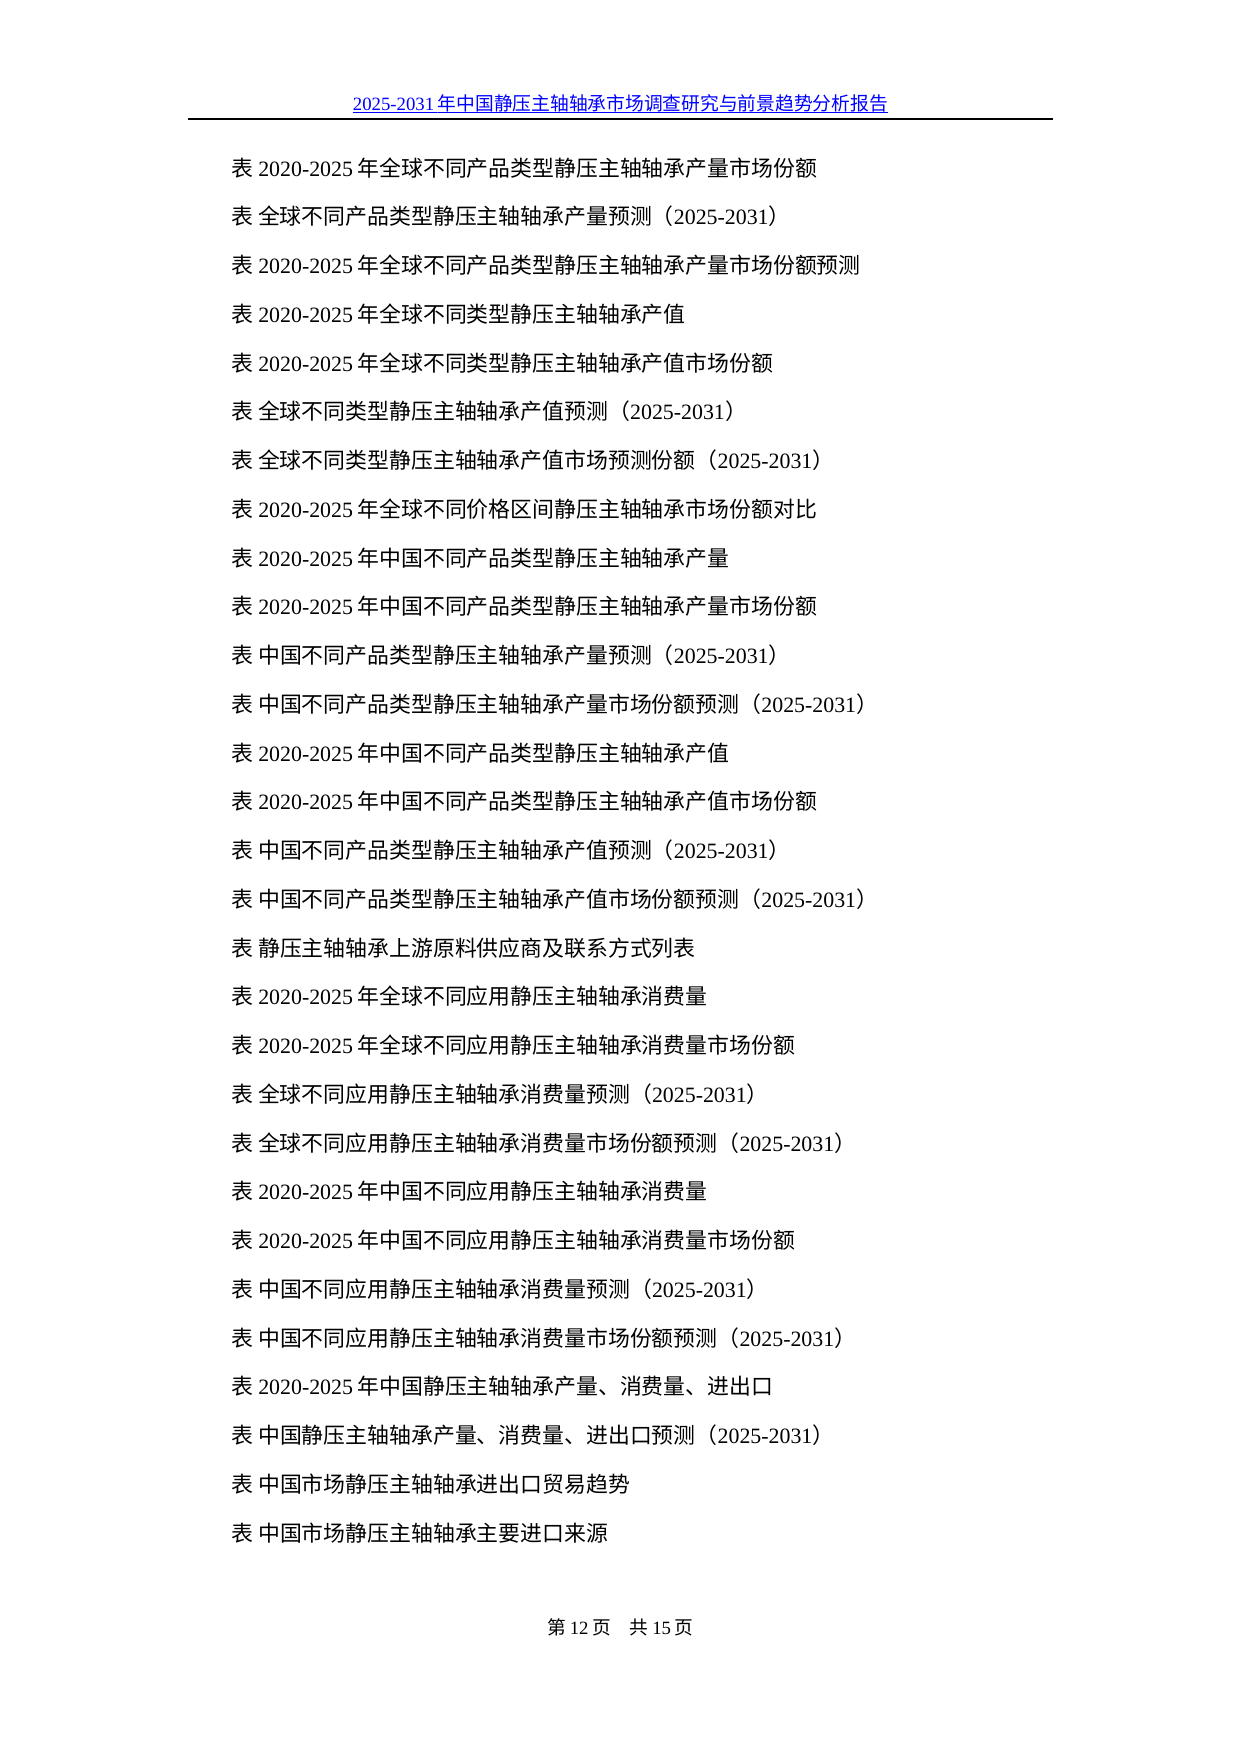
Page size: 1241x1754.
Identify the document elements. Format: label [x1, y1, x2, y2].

text [187, 150, 1053, 1548]
